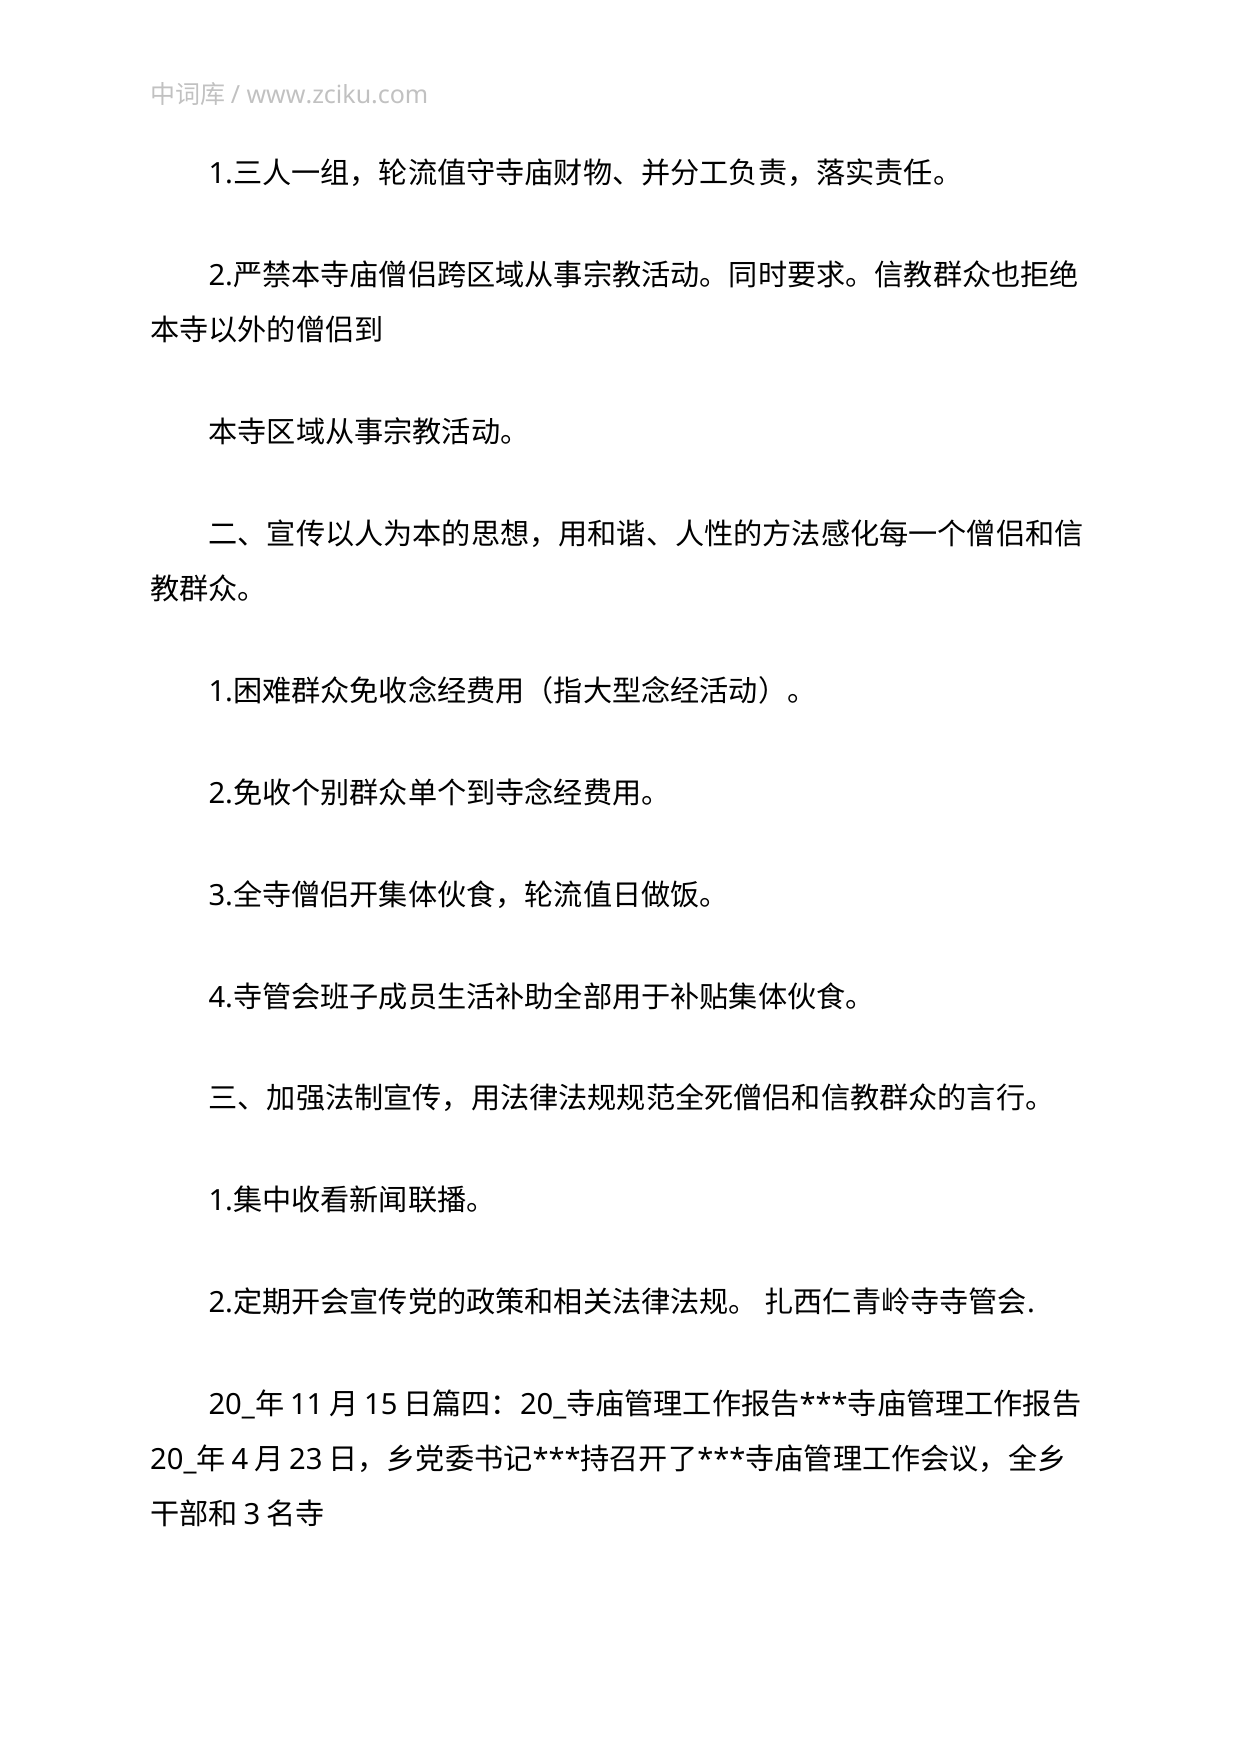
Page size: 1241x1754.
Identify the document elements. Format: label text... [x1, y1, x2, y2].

text 2.免收个别群众单个到寺念经费用。 [150, 769, 1090, 812]
text 1.困难群众免收念经费用（指大型念经活动）。 [150, 667, 1090, 709]
text 2.定期开会宣传党的政策和相关法律法规。 扎西仁青岭寺寺管会. [150, 1279, 1090, 1321]
text 20_年11月15日篇四：20_寺庙管理工作报告***寺庙管理工作报告20_年4月23日，乡党委书记***持召开了***寺庙管理工作会议，全乡干部和3名寺 [150, 1381, 1090, 1533]
text 本寺区域从事宗教活动。 [150, 409, 1090, 451]
text 二、宣传以人为本的思想，用和谐、人性的方法感化每一个僧侣和信教群众。 [150, 511, 1090, 608]
text 3.全寺僧侣开集体伙食，轮流值日做饭。 [150, 871, 1090, 913]
text 1.集中收看新闻联播。 [150, 1177, 1090, 1219]
text 2.严禁本寺庙僧侣跨区域从事宗教活动。同时要求。信教群众也拒绝本寺以外的僧侣到 [150, 252, 1090, 349]
text 4.寺管会班子成员生活补助全部用于补贴集体伙食。 [150, 973, 1090, 1016]
text 三、加强法制宣传，用法律法规规范全死僧侣和信教群众的言行。 [150, 1075, 1090, 1117]
text 1.三人一组，轮流值守寺庙财物、并分工负责，落实责任。 [150, 150, 1090, 192]
